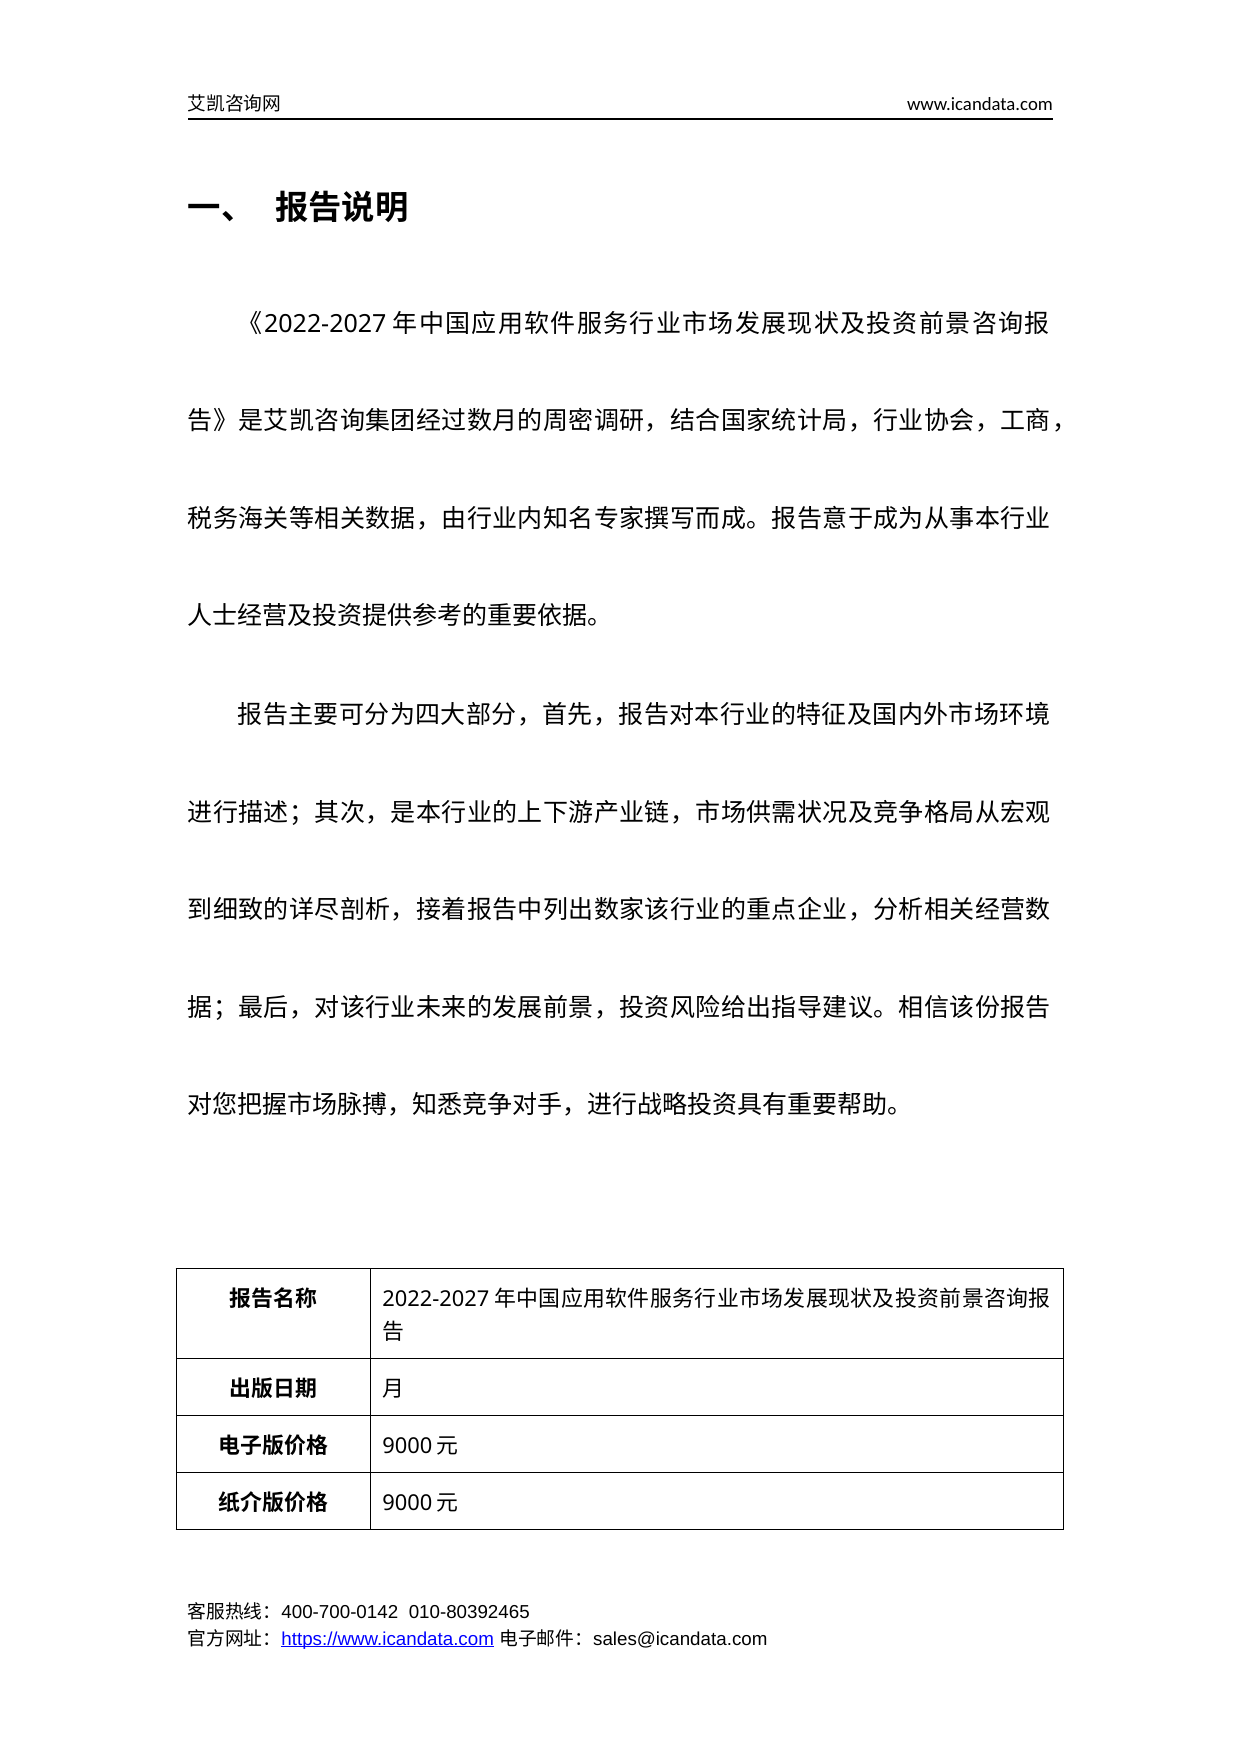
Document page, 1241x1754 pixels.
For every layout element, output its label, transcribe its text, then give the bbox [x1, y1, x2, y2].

text 《2022-2027年中国应用软件服务行业市场发展现状及投资前景咨询报告》是艾凯咨询集团经过数月的周密调研，结合国家统计局，行业协会，工商，税务海关等相关数据，由行业内知名专家撰写而成。报告意于成为从事本行业人士经营及投资提供参考的重要依据。 [187, 289, 1053, 646]
subtitle 报告说明 [187, 172, 1053, 237]
table_cell 纸介版价格 [177, 1473, 370, 1529]
table_header 2022-2027年中国应用软件服务行业市场发展现状及投资前景咨询报告 [371, 1269, 1063, 1358]
table_header 报告名称 [177, 1269, 370, 1358]
table_cell 9000元 [371, 1473, 1063, 1529]
table_cell 出版日期 [177, 1359, 370, 1415]
table_cell 月 [371, 1359, 1063, 1415]
text 报告主要可分为四大部分，首先，报告对本行业的特征及国内外市场环境进行描述；其次，是本行业的上下游产业链，市场供需状况及竞争格局从宏观到细致的详尽剖析，接着报告中列出数家该行业的重点企业，分析相关经营数据；最后，对该行业未来的发展前景，投资风险给出指导建议。相信该份报告对您把握市场脉搏，知悉竞争对手，进行战略投资具有重要帮助。 [187, 681, 1053, 1136]
table_cell 9000元 [371, 1416, 1063, 1472]
table_cell 电子版价格 [177, 1416, 370, 1472]
